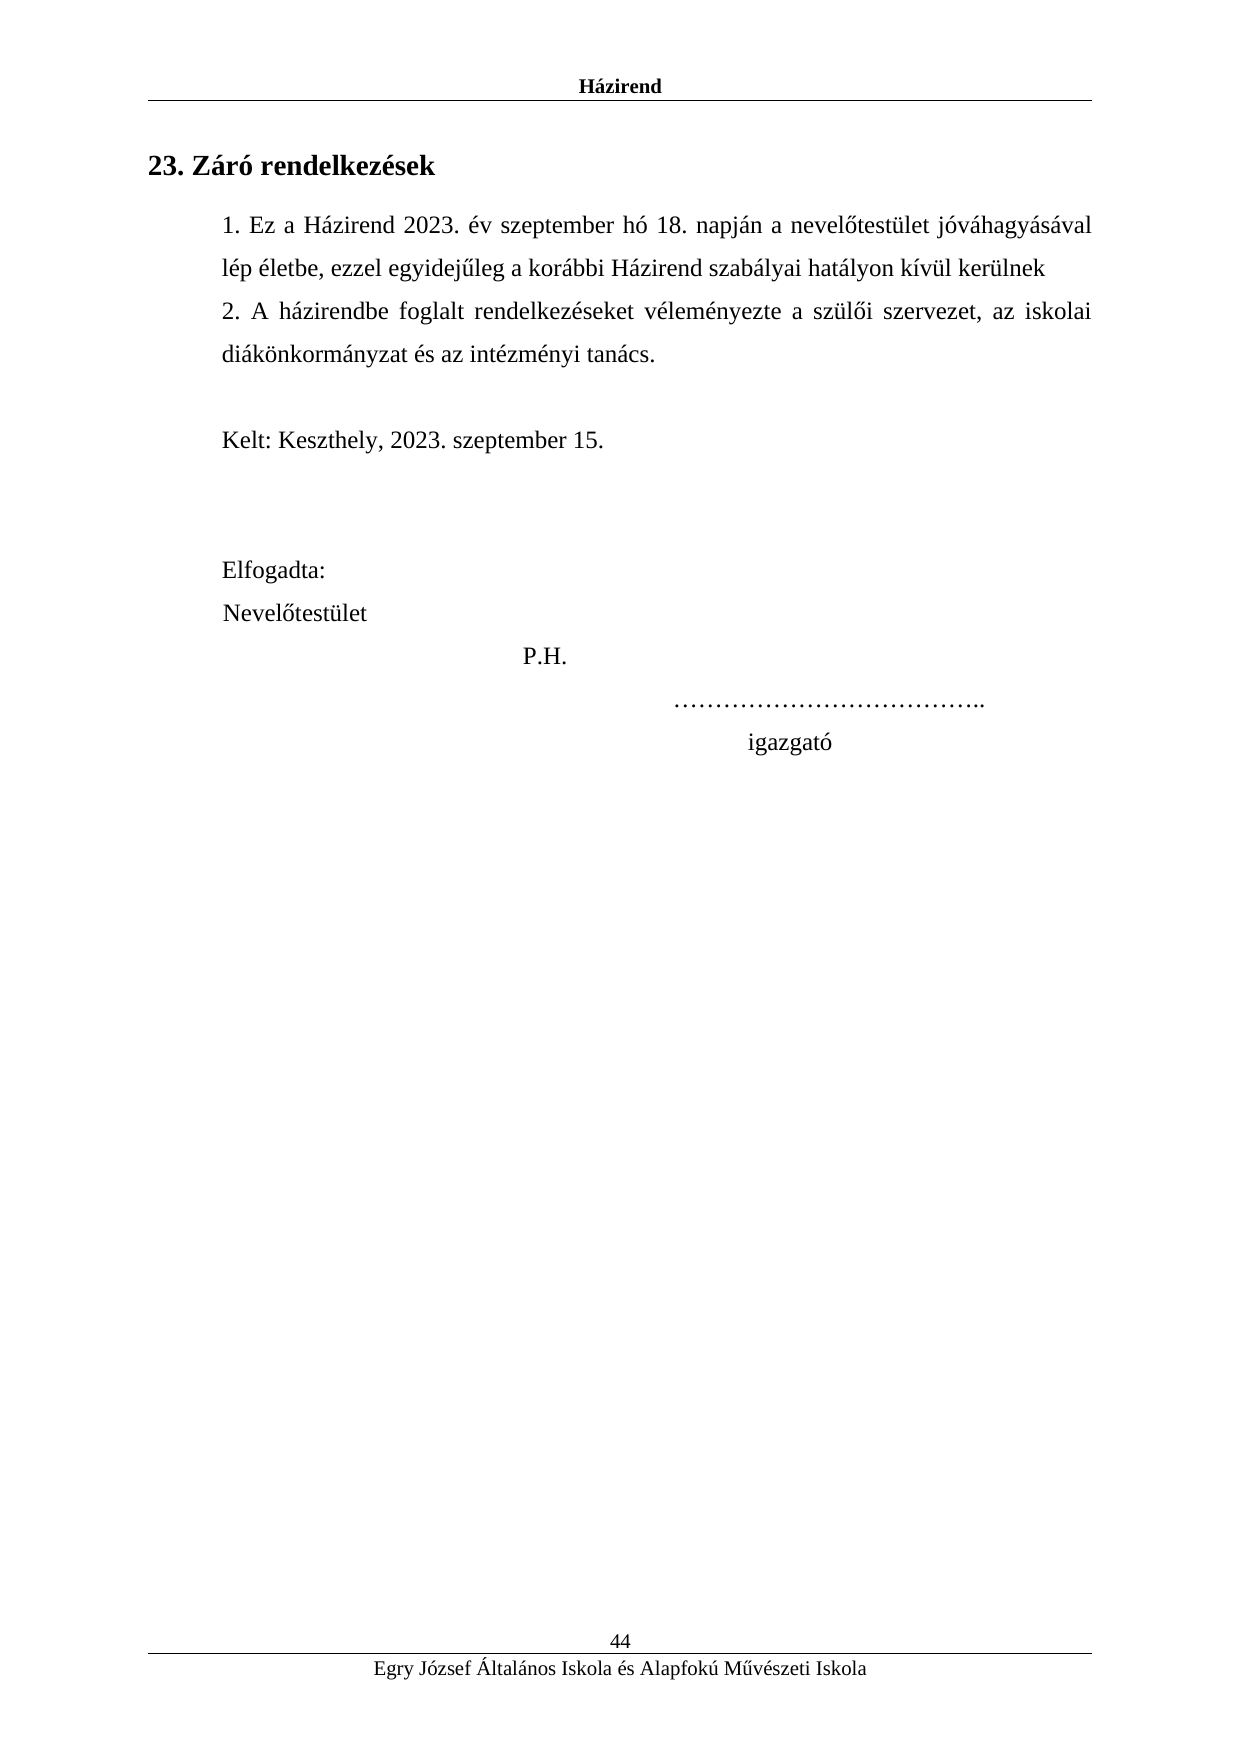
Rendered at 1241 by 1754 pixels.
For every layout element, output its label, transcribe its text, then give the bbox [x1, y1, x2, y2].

text 1. Ez a Házirend 2023. év szeptember hó 18. napján a nevelőtestület jóváhagyásával lép életbe, ezzel egyidejűleg a korábbi Házirend szabályai hatályon kívül kerülnek [222, 210, 1092, 282]
text P.H. [222, 641, 1092, 670]
text ……………………………….. igazgató [222, 684, 1092, 756]
text Nevelőtestület [222, 598, 1092, 627]
text 2. A házirendbe foglalt rendelkezéseket véleményezte a szülői szervezet, az iskolai diákönkormányzat és az intézményi tanács. [222, 296, 1092, 368]
text Kelt: Keszthely, 2023. szeptember 15. [222, 426, 1092, 454]
text Elfogadta: [222, 555, 1092, 584]
text 23. Záró rendelkezések [148, 148, 1092, 181]
